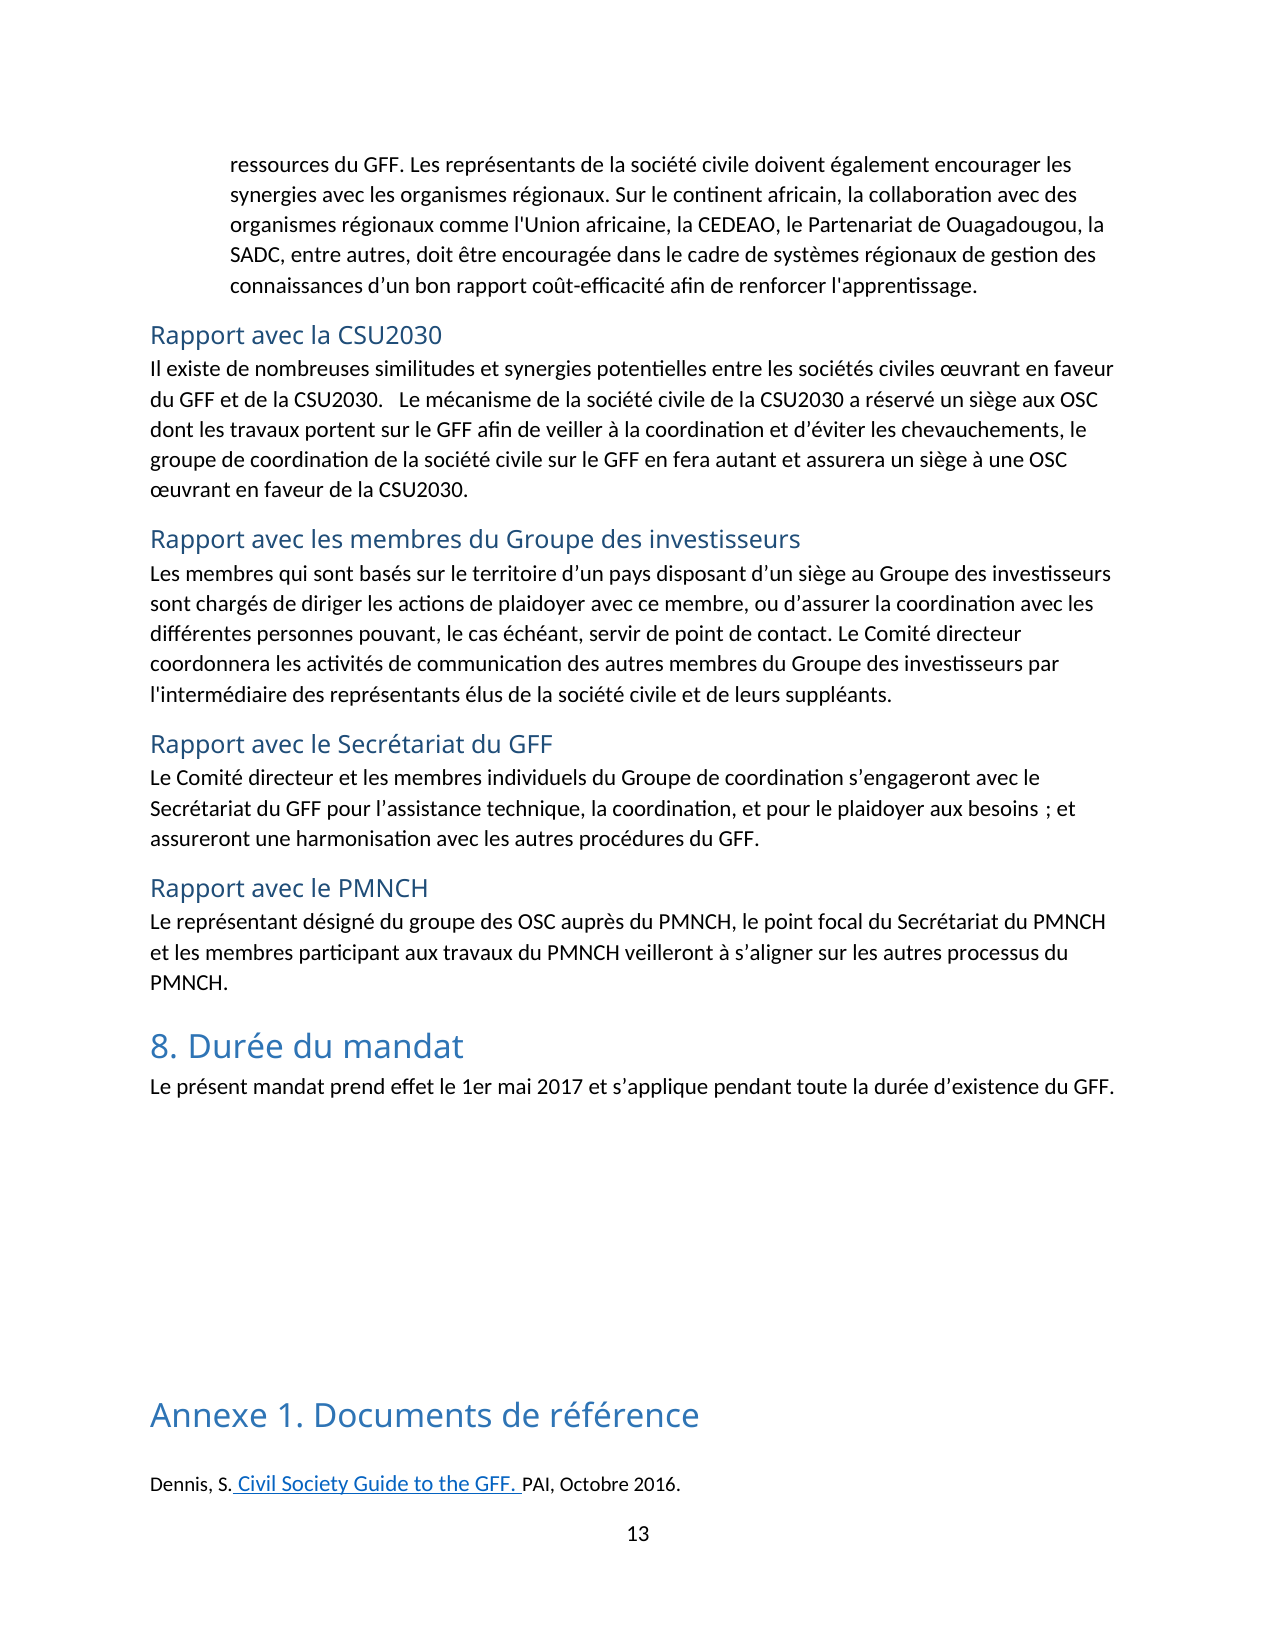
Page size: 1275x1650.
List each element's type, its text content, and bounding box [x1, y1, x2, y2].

text Le représentant désigné du groupe des OSC auprès du PMNCH, le point focal du Secrétariat du PMNCH et les membres participant aux travaux du PMNCH veilleront à s’aligner sur les autres processus du PMNCH. [150, 907, 1125, 996]
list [192, 150, 1125, 299]
subtitle Durée du mandat [150, 1023, 1125, 1068]
subtitle Rapport avec le Secrétariat du GFF [150, 727, 1125, 761]
text Il existe de nombreuses similitudes et synergies potentielles entre les sociétés civiles œuvrant en faveur du GFF et de la CSU2030. Le mécanisme de la société civile de la CSU2030 a réservé un siège aux OSC dont les travaux portent sur le GFF afin de veiller à la coordination et d’éviter les chevauchements, le groupe de coordination de la société civile sur le GFF en fera autant et assurera un siège à une OSC œuvrant en faveur de la CSU2030. [150, 354, 1125, 503]
subtitle Rapport avec la CSU2030 [150, 318, 1125, 352]
subtitle Rapport avec le PMNCH [150, 871, 1125, 905]
subtitle Rapport avec les membres du Groupe des investisseurs [150, 522, 1125, 556]
text Les membres qui sont basés sur le territoire d’un pays disposant d’un siège au Groupe des investisseurs sont chargés de diriger les actions de plaidoyer avec ce membre, ou d’assurer la coordination avec les différentes personnes pouvant, le cas échéant, servir de point de contact. Le Comité directeur coordonnera les activités de communication des autres membres du Groupe des investisseurs par l'intermédiaire des représentants élus de la société civile et de leurs suppléants. [150, 559, 1125, 708]
text Le Comité directeur et les membres individuels du Groupe de coordination s’engageront avec le Secrétariat du GFF pour l’assistance technique, la coordination, et pour le plaidoyer aux besoins ; et assureront une harmonisation avec les autres procédures du GFF. [150, 763, 1125, 852]
subtitle Annexe 1. Documents de référence [150, 1392, 1125, 1437]
text Le présent mandat prend effet le 1er mai 2017 et s’applique pendant toute la durée d’existence du GFF. [150, 1072, 1125, 1100]
text Dennis, S. Civil Society Guide to the GFF. PAI, Octobre 2016. [150, 1469, 1125, 1497]
